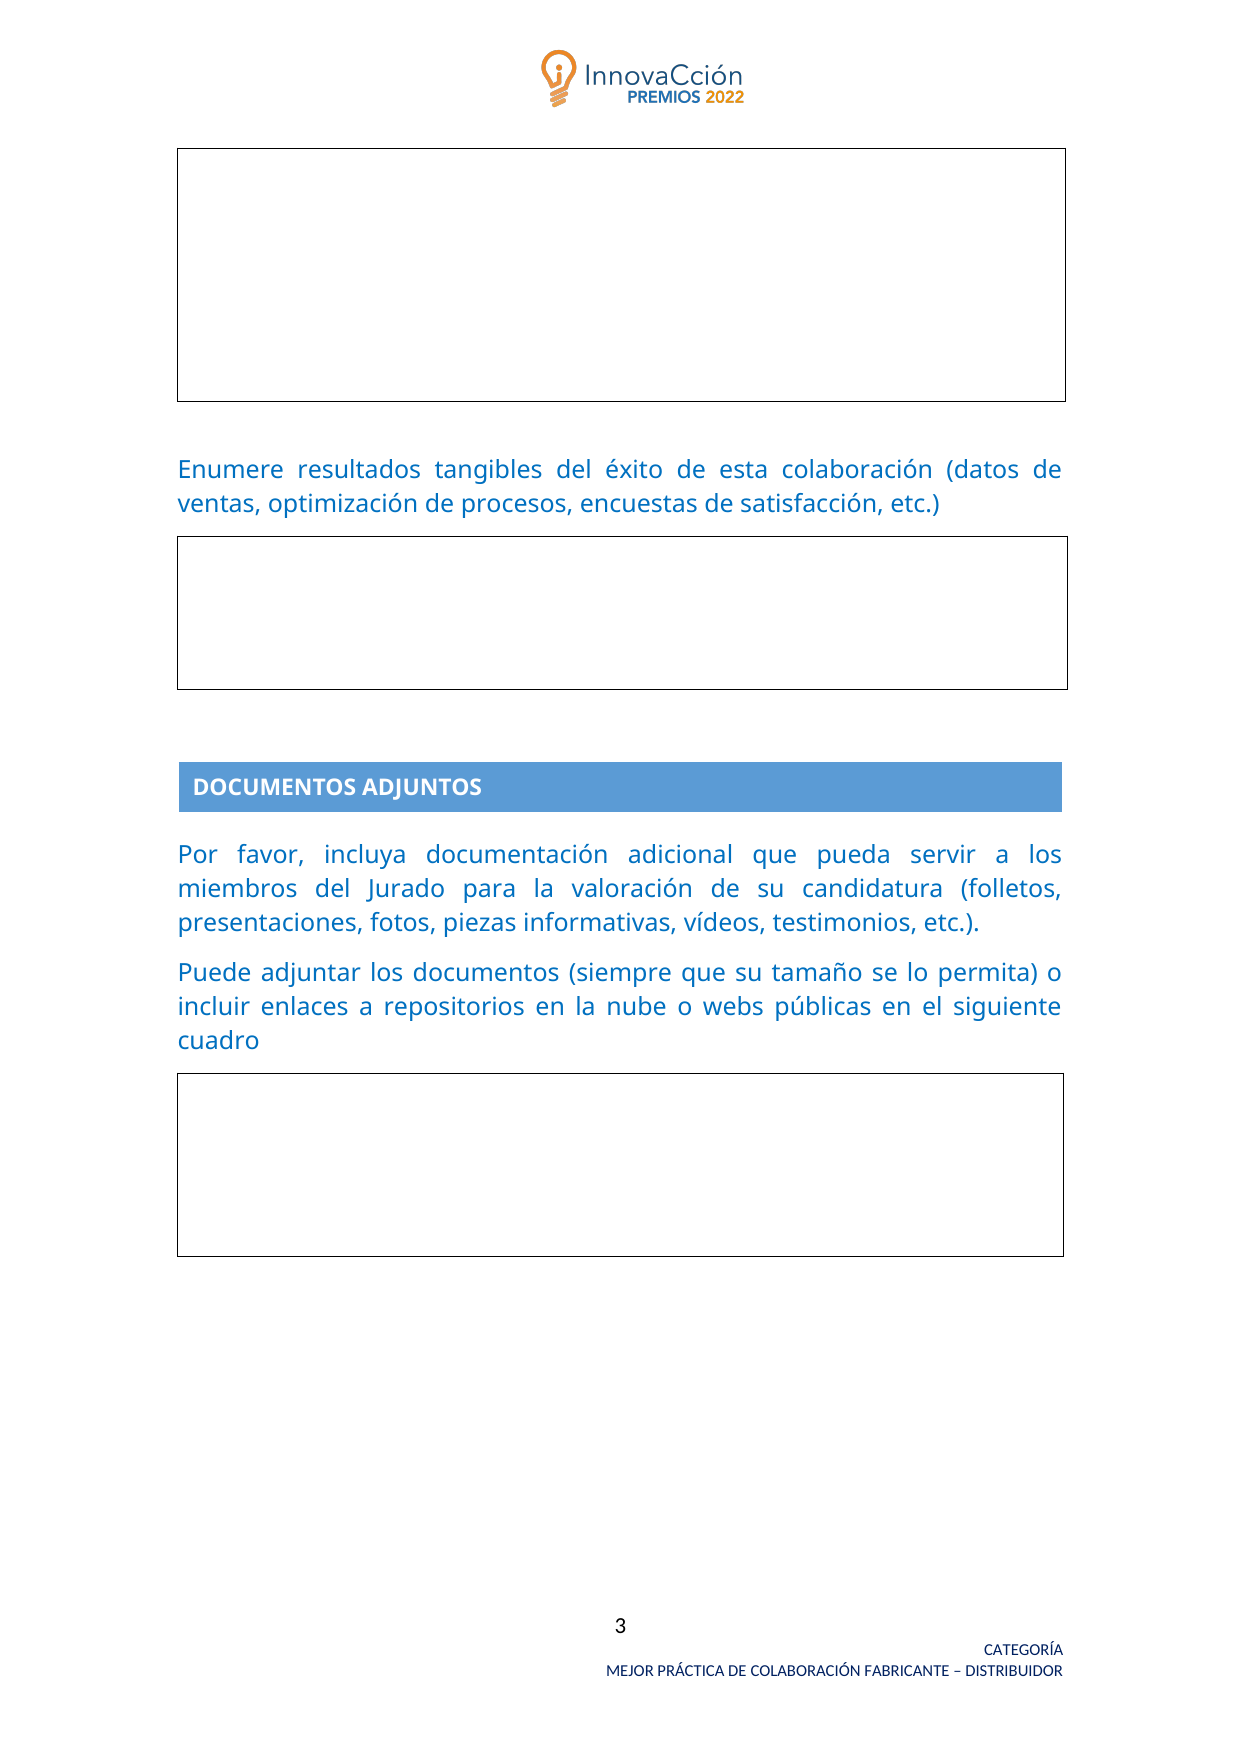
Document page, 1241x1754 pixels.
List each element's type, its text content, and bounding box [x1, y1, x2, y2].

subtitle Documentos adjuntos [180, 763, 1061, 811]
text Enumere resultados tangibles del éxito de esta colaboración (datos de ventas, optimización de procesos, encuestas de satisfacción, etc.) [177, 452, 1063, 520]
table_header [178, 1074, 1063, 1256]
table_header [178, 149, 1065, 401]
table_header [178, 537, 1067, 689]
text Por favor, incluya documentación adicional que pueda servir a los miembros del Jurado para la valoración de su candidatura (folletos, presentaciones, fotos, piezas informativas, vídeos, testimonios, etc.). [177, 837, 1063, 939]
text Puede adjuntar los documentos (siempre que su tamaño se lo permita) o incluir enlaces a repositorios en la nube o webs públicas en el siguiente cuadro [177, 955, 1063, 1057]
picture [518, 23, 778, 137]
